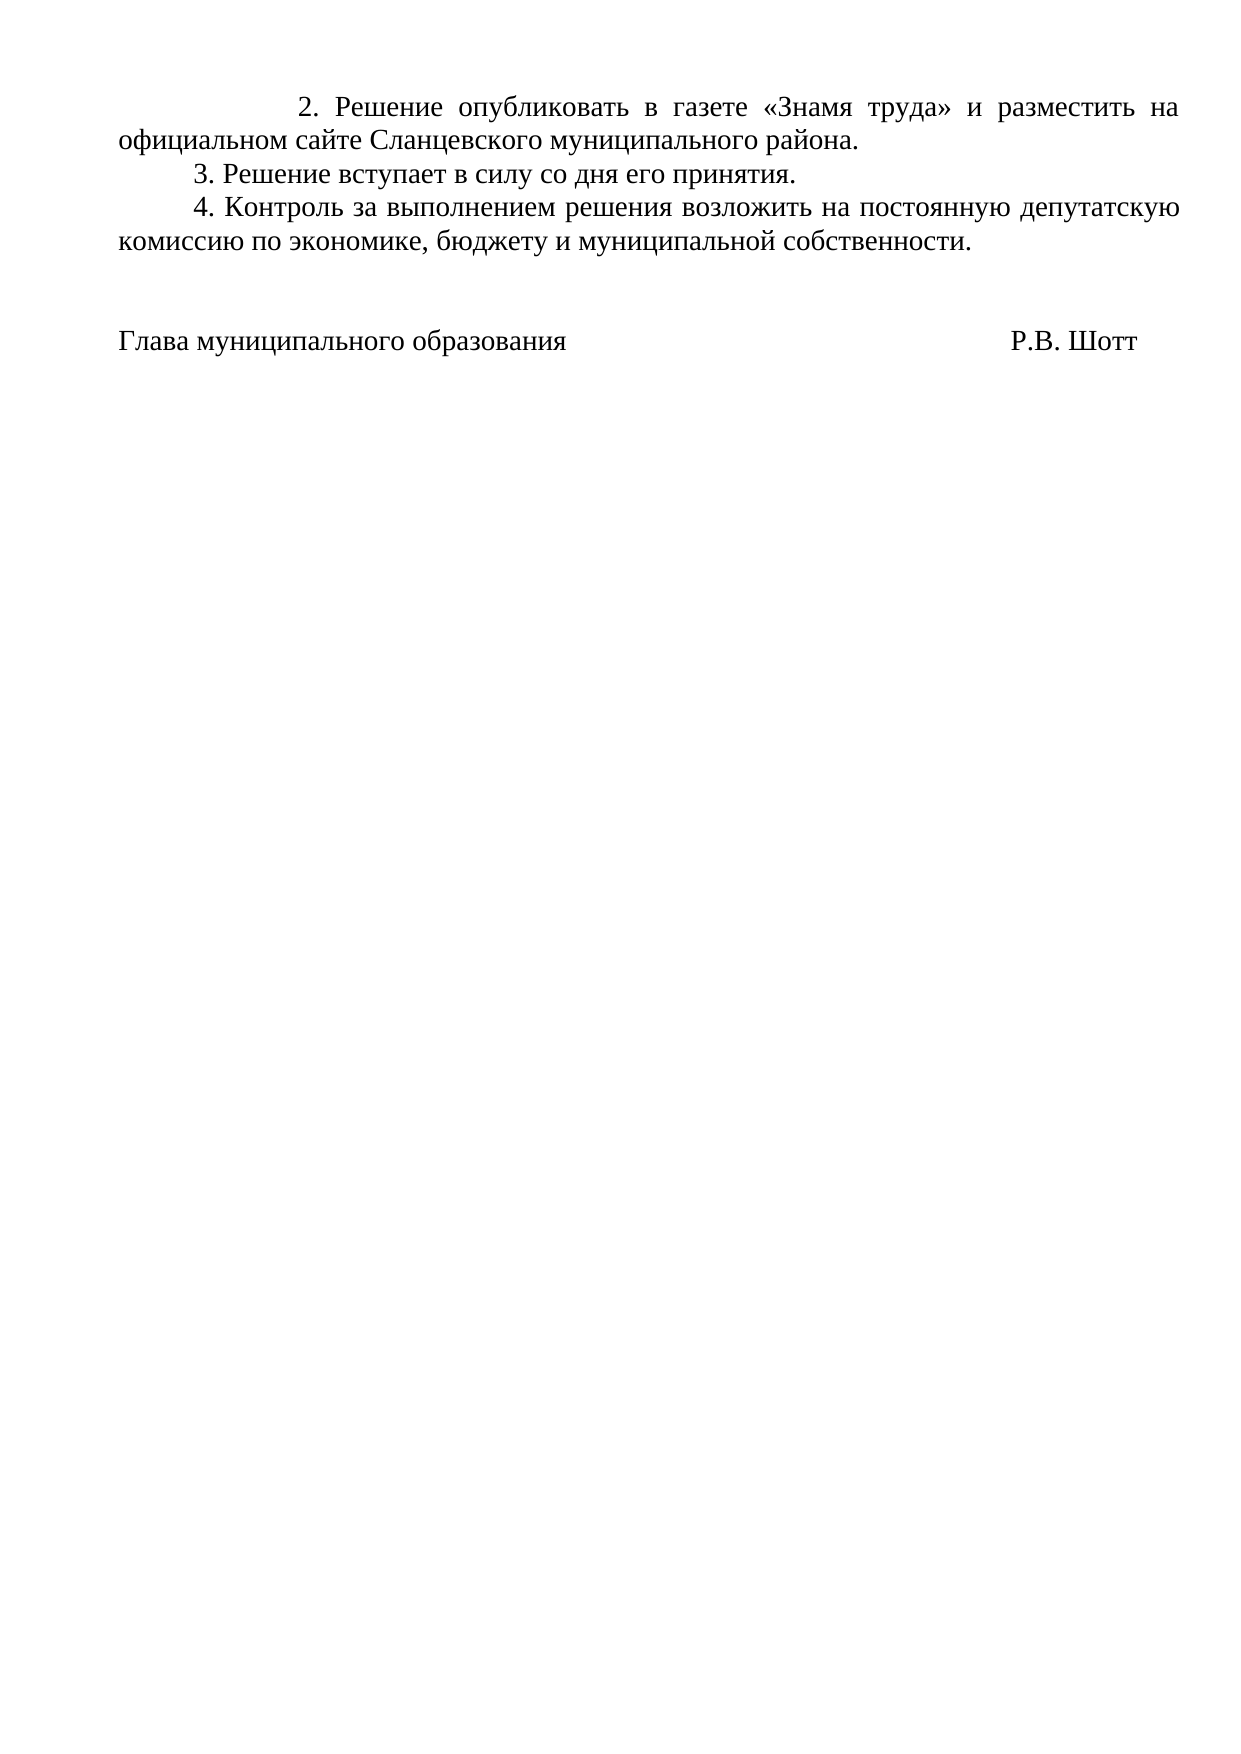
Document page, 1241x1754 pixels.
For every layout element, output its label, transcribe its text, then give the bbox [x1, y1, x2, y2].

text 3. Решение вступает в силу со дня его принятия. [118, 156, 1181, 189]
text 4. Контроль за выполнением решения возложить на постоянную депутатскую комиссию по экономике, бюджету и муниципальной собственности. [118, 189, 1181, 256]
text Глава муниципального образования Р.В. Шотт [118, 323, 1240, 357]
text 2. Решение опубликовать в газете «Знамя труда» и разместить на официальном сайте Сланцевского муниципального района. [118, 89, 1181, 156]
